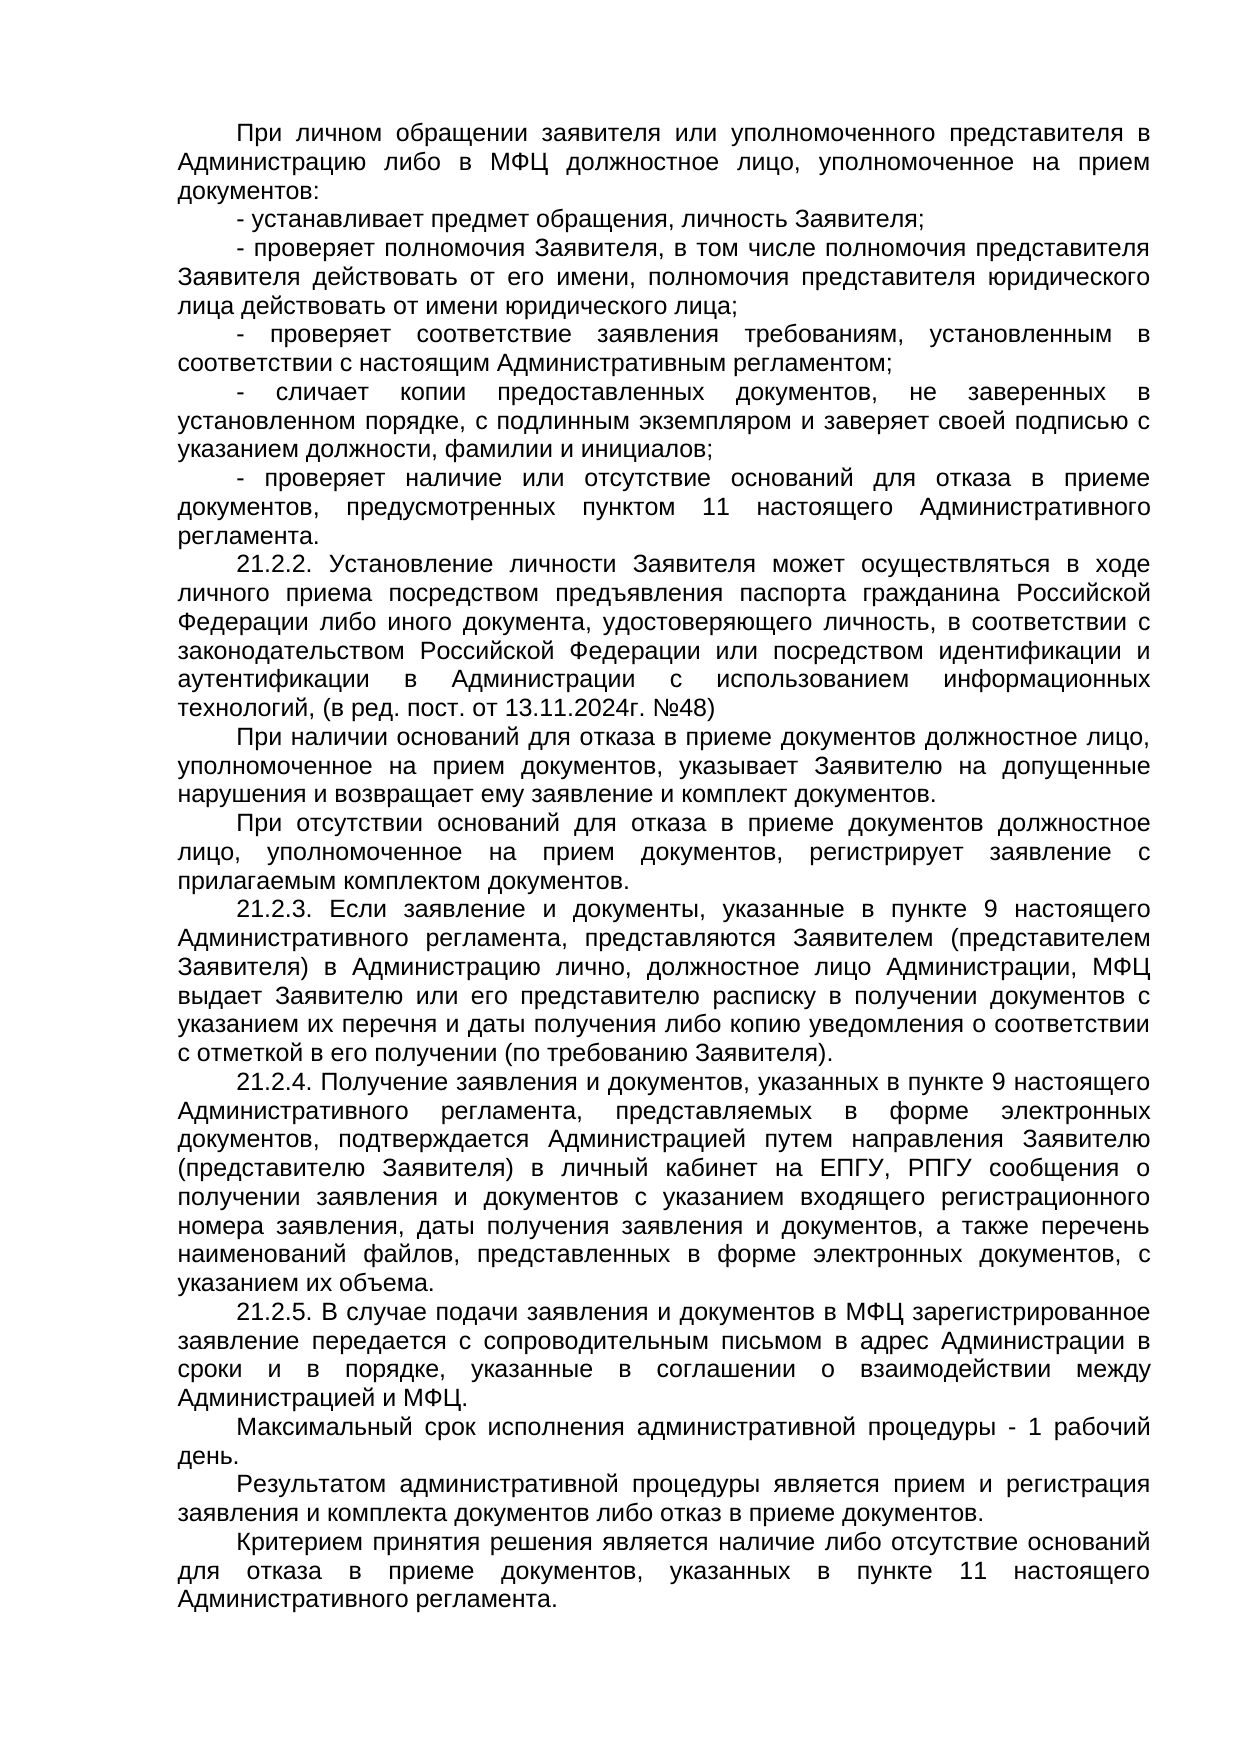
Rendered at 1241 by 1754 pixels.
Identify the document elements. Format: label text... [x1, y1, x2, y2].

text Максимальный срок исполнения административной процедуры - 1 рабочий день. [177, 1412, 1152, 1469]
text - устанавливает предмет обращения, личность Заявителя; [177, 204, 1152, 233]
text 21.2.2. Установление личности Заявителя может осуществляться в ходе личного приема посредством предъявления паспорта гражданина Российской Федерации либо иного документа, удостоверяющего личность, в соответствии с законодательством Российской Федерации или посредством идентификации и аутентификации в Администрации с использованием информационных технологий, (в ред. пост. от 13.11.2024г. №48) [177, 549, 1152, 722]
text При личном обращении заявителя или уполномоченного представителя в Администрацию либо в МФЦ должностное лицо, уполномоченное на прием документов: [177, 118, 1152, 204]
text При отсутствии оснований для отказа в приеме документов должностное лицо, уполномоченное на прием документов, регистрирует заявление с прилагаемым комплектом документов. [177, 808, 1152, 894]
text Критерием принятия решения является наличие либо отсутствие оснований для отказа в приеме документов, указанных в пункте 11 настоящего Административного регламента. [177, 1527, 1152, 1613]
text Результатом административной процедуры является прием и регистрация заявления и комплекта документов либо отказ в приеме документов. [177, 1469, 1152, 1527]
text При наличии оснований для отказа в приеме документов должностное лицо, уполномоченное на прием документов, указывает Заявителю на допущенные нарушения и возвращает ему заявление и комплект документов. [177, 722, 1152, 808]
text 21.2.4. Получение заявления и документов, указанных в пункте 9 настоящего Административного регламента, представляемых в форме электронных документов, подтверждается Администрацией путем направления Заявителю (представителю Заявителя) в личный кабинет на ЕПГУ, РПГУ сообщения о получении заявления и документов с указанием входящего регистрационного номера заявления, даты получения заявления и документов, а также перечень наименований файлов, представленных в форме электронных документов, с указанием их объема. [177, 1067, 1152, 1297]
text - проверяет соответствие заявления требованиям, установленным в соответствии с настоящим Административным регламентом; [177, 319, 1152, 377]
text 21.2.3. Если заявление и документы, указанные в пункте 9 настоящего Административного регламента, представляются Заявителем (представителем Заявителя) в Администрацию лично, должностное лицо Администрации, МФЦ выдает Заявителю или его представителю расписку в получении документов с указанием их перечня и даты получения либо копию уведомления о соответствии с отметкой в его получении (по требованию Заявителя). [177, 894, 1152, 1067]
text - проверяет наличие или отсутствие оснований для отказа в приеме документов, предусмотренных пунктом 11 настоящего Административного регламента. [177, 463, 1152, 549]
text 21.2.5. В случае подачи заявления и документов в МФЦ зарегистрированное заявление передается с сопроводительным письмом в адрес Администрации в сроки и в порядке, указанные в соглашении о взаимодействии между Администрацией и МФЦ. [177, 1297, 1152, 1412]
text - проверяет полномочия Заявителя, в том числе полномочия представителя Заявителя действовать от его имени, полномочия представителя юридического лица действовать от имени юридического лица; [177, 233, 1152, 319]
text - сличает копии предоставленных документов, не заверенных в установленном порядке, с подлинным экземпляром и заверяет своей подписью с указанием должности, фамилии и инициалов; [177, 377, 1152, 463]
